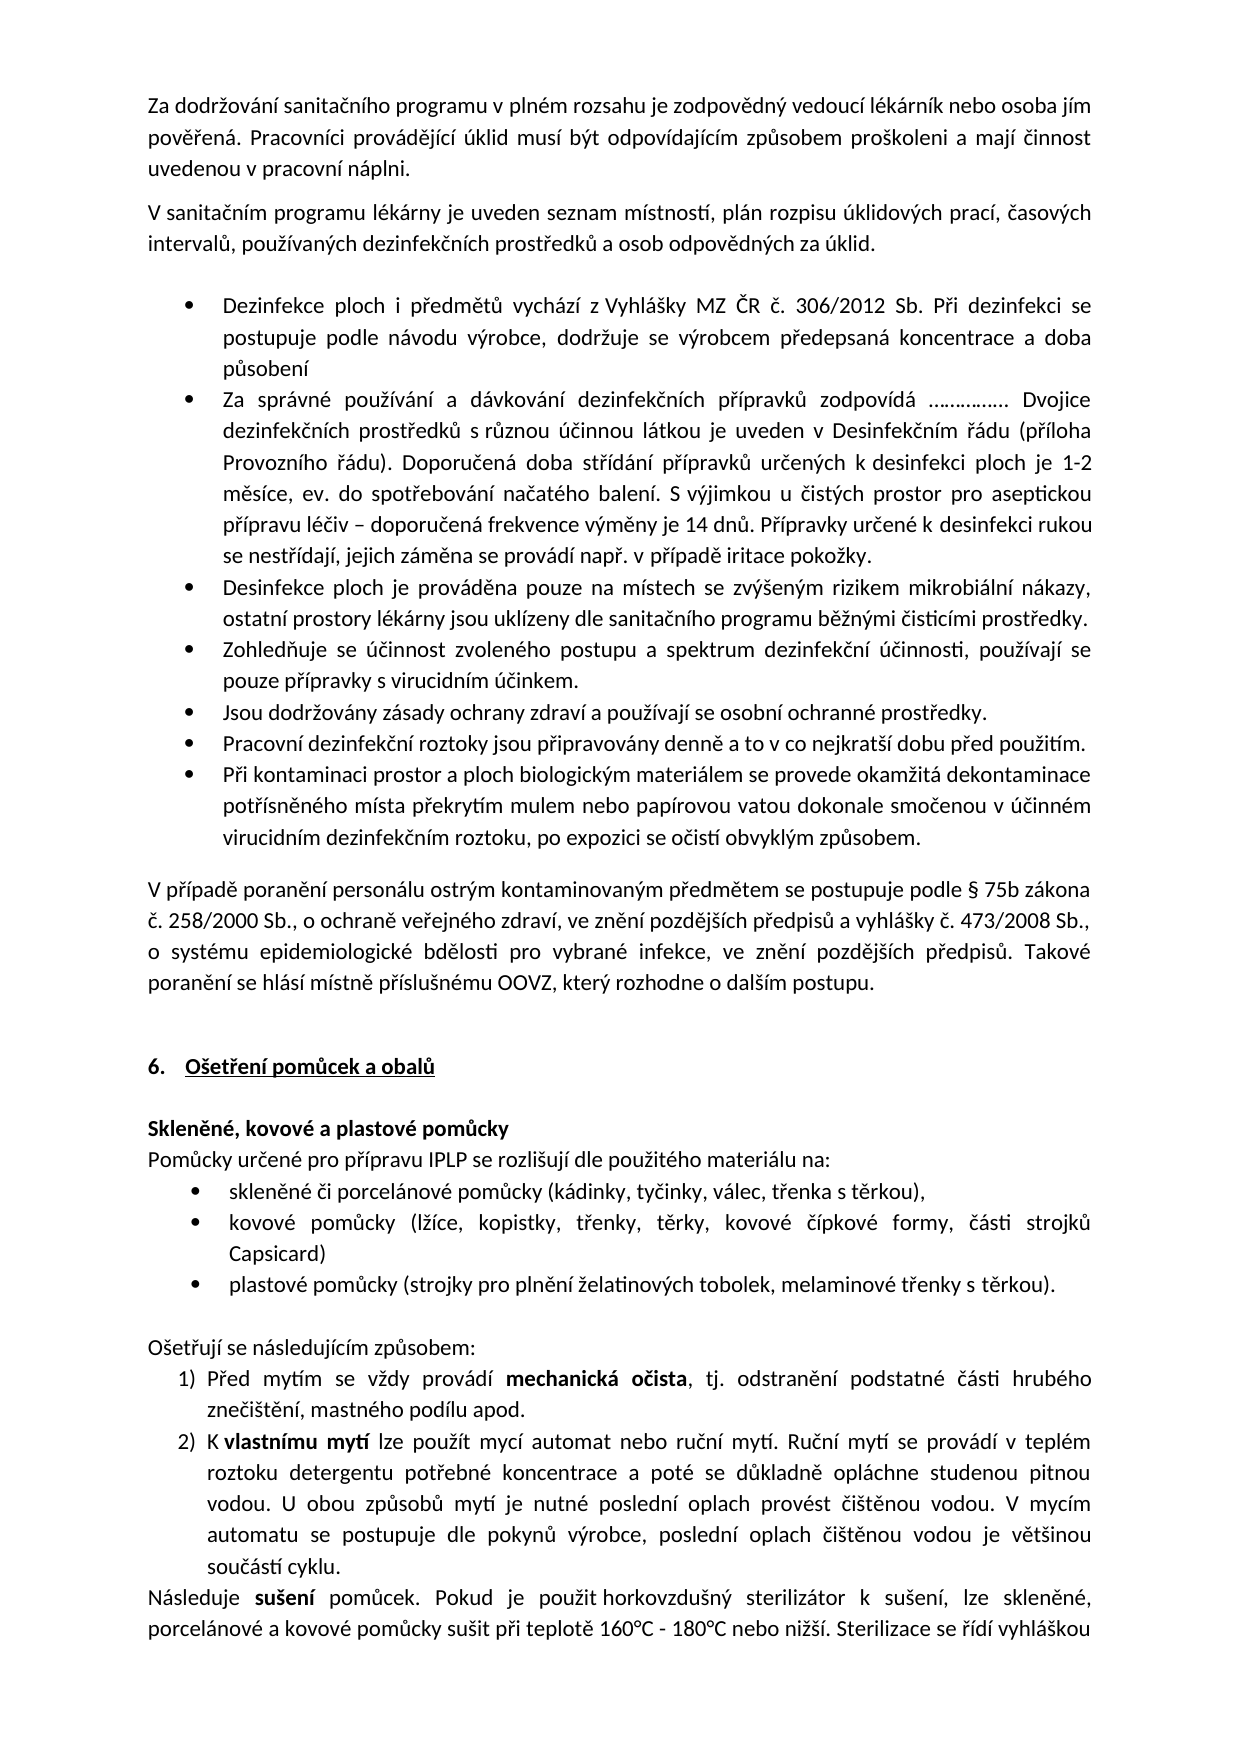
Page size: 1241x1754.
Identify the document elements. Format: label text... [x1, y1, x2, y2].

text V sanitačním programu lékárny je uveden seznam místností, plán rozpisu úklidových prací, časových intervalů, používaných dezinfekčních prostředků a osob odpovědných za úklid. [148, 195, 1092, 257]
subtitle Ošetření pomůcek a obalů [148, 1049, 1092, 1080]
list Dezinfekce ploch i předmětů vychází z Vyhlášky MZ ČR č. 306/2012 Sb. Při dezinfekci se postupuje podle návodu výrobce, dodržuje se výrobcem předepsaná koncentrace a doba působení [185, 289, 1092, 382]
text Pomůcky určené pro přípravu IPLP se rozlišují dle použitého materiálu na: [148, 1143, 1092, 1174]
text Ošetřují se následujícím způsobem: [148, 1330, 1092, 1362]
list skleněné či porcelánové pomůcky (kádinky, tyčinky, válec, třenka s těrkou), [191, 1174, 1092, 1205]
list K vlastnímu mytí lze použít mycí automat nebo ruční mytí. Ruční mytí se provádí v teplém roztoku detergentu potřebné koncentrace a poté se důkladně opláchne studenou pitnou vodou. U obou způsobů mytí je nutné poslední oplach provést čištěnou vodou. V mycím automatu se postupuje dle pokynů výrobce, poslední oplach čištěnou vodou je většinou součástí cyklu. [177, 1424, 1092, 1580]
list kovové pomůcky (lžíce, kopistky, třenky, těrky, kovové čípkové formy, části strojků Capsicard) [191, 1205, 1092, 1268]
list Za správné používání a dávkování dezinfekčních přípravků zodpovídá …………... Dvojice dezinfekčních prostředků s různou účinnou látkou je uveden v Desinfekčním řádu (příloha Provozního řádu). Doporučená doba střídání přípravků určených k desinfekci ploch je 1-2 měsíce, ev. do spotřebování načatého balení. S výjimkou u čistých prostor pro aseptickou přípravu léčiv – doporučená frekvence výměny je 14 dnů. Přípravky určené k desinfekci rukou se nestřídají, jejich záměna se provádí např. v případě iritace pokožky. [185, 382, 1092, 570]
list Před mytím se vždy provádí mechanická očista, tj. odstranění podstatné části hrubého znečištění, mastného podílu apod. [177, 1362, 1092, 1424]
list Zohledňuje se účinnost zvoleného postupu a spektrum dezinfekční účinnosti, používají se pouze přípravky s virucidním účinkem. [185, 632, 1092, 695]
list Jsou dodržovány zásady ochrany zdraví a používají se osobní ochranné prostředky. [185, 695, 1092, 726]
list plastové pomůcky (strojky pro plnění želatinových tobolek, melaminové třenky s těrkou). [191, 1268, 1092, 1299]
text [148, 1580, 1092, 1643]
list Pracovní dezinfekční roztoky jsou připravovány denně a to v co nejkratší dobu před použitím. [185, 726, 1092, 757]
text V případě poranění personálu ostrým kontaminovaným předmětem se postupuje podle § 75b zákona č. 258/2000 Sb., o ochraně veřejného zdraví, ve znění pozdějších předpisů a vyhlášky č. 473/2008 Sb., o systému epidemiologické bdělosti pro vybrané infekce, ve znění pozdějších předpisů. Takové poranění se hlásí místně příslušnému OOVZ, který rozhodne o dalším postupu. [148, 872, 1092, 997]
text Skleněné, kovové a plastové pomůcky [148, 1112, 1092, 1143]
text Za dodržování sanitačního programu v plném rozsahu je zodpovědný vedoucí lékárník nebo osoba jím pověřená. Pracovníci provádějící úklid musí být odpovídajícím způsobem proškoleni a mají činnost uvedenou v pracovní náplni. [148, 89, 1092, 182]
list Při kontaminaci prostor a ploch biologickým materiálem se provede okamžitá dekontaminace potřísněného místa překrytím mulem nebo papírovou vatou dokonale smočenou v účinném virucidním dezinfekčním roztoku, po expozici se očistí obvyklým způsobem. [185, 757, 1092, 851]
list Desinfekce ploch je prováděna pouze na místech se zvýšeným rizikem mikrobiální nákazy, ostatní prostory lékárny jsou uklízeny dle sanitačního programu běžnými čisticími prostředky. [185, 570, 1092, 632]
